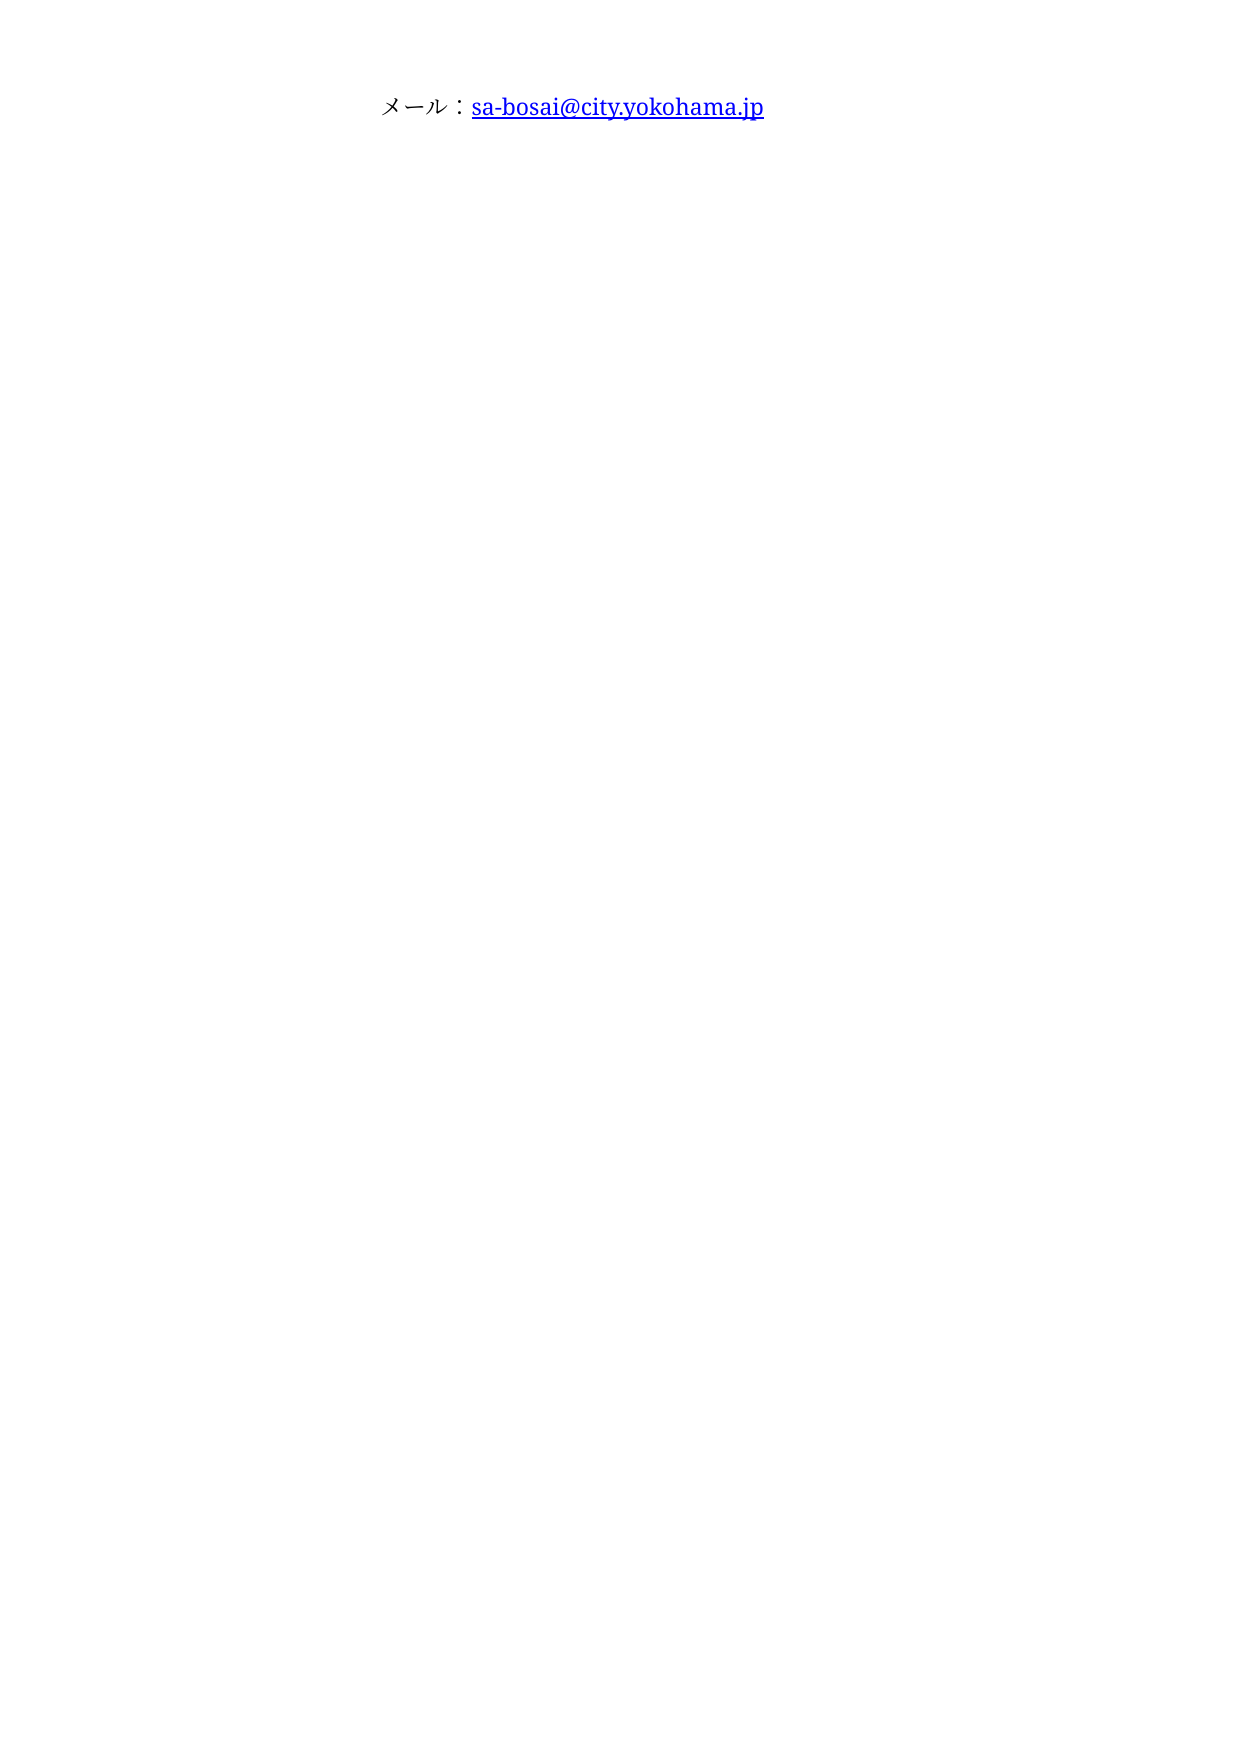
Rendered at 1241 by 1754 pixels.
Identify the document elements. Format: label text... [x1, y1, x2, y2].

text メール：sa-bosai@city.yokohama.jp [112, 89, 1128, 122]
